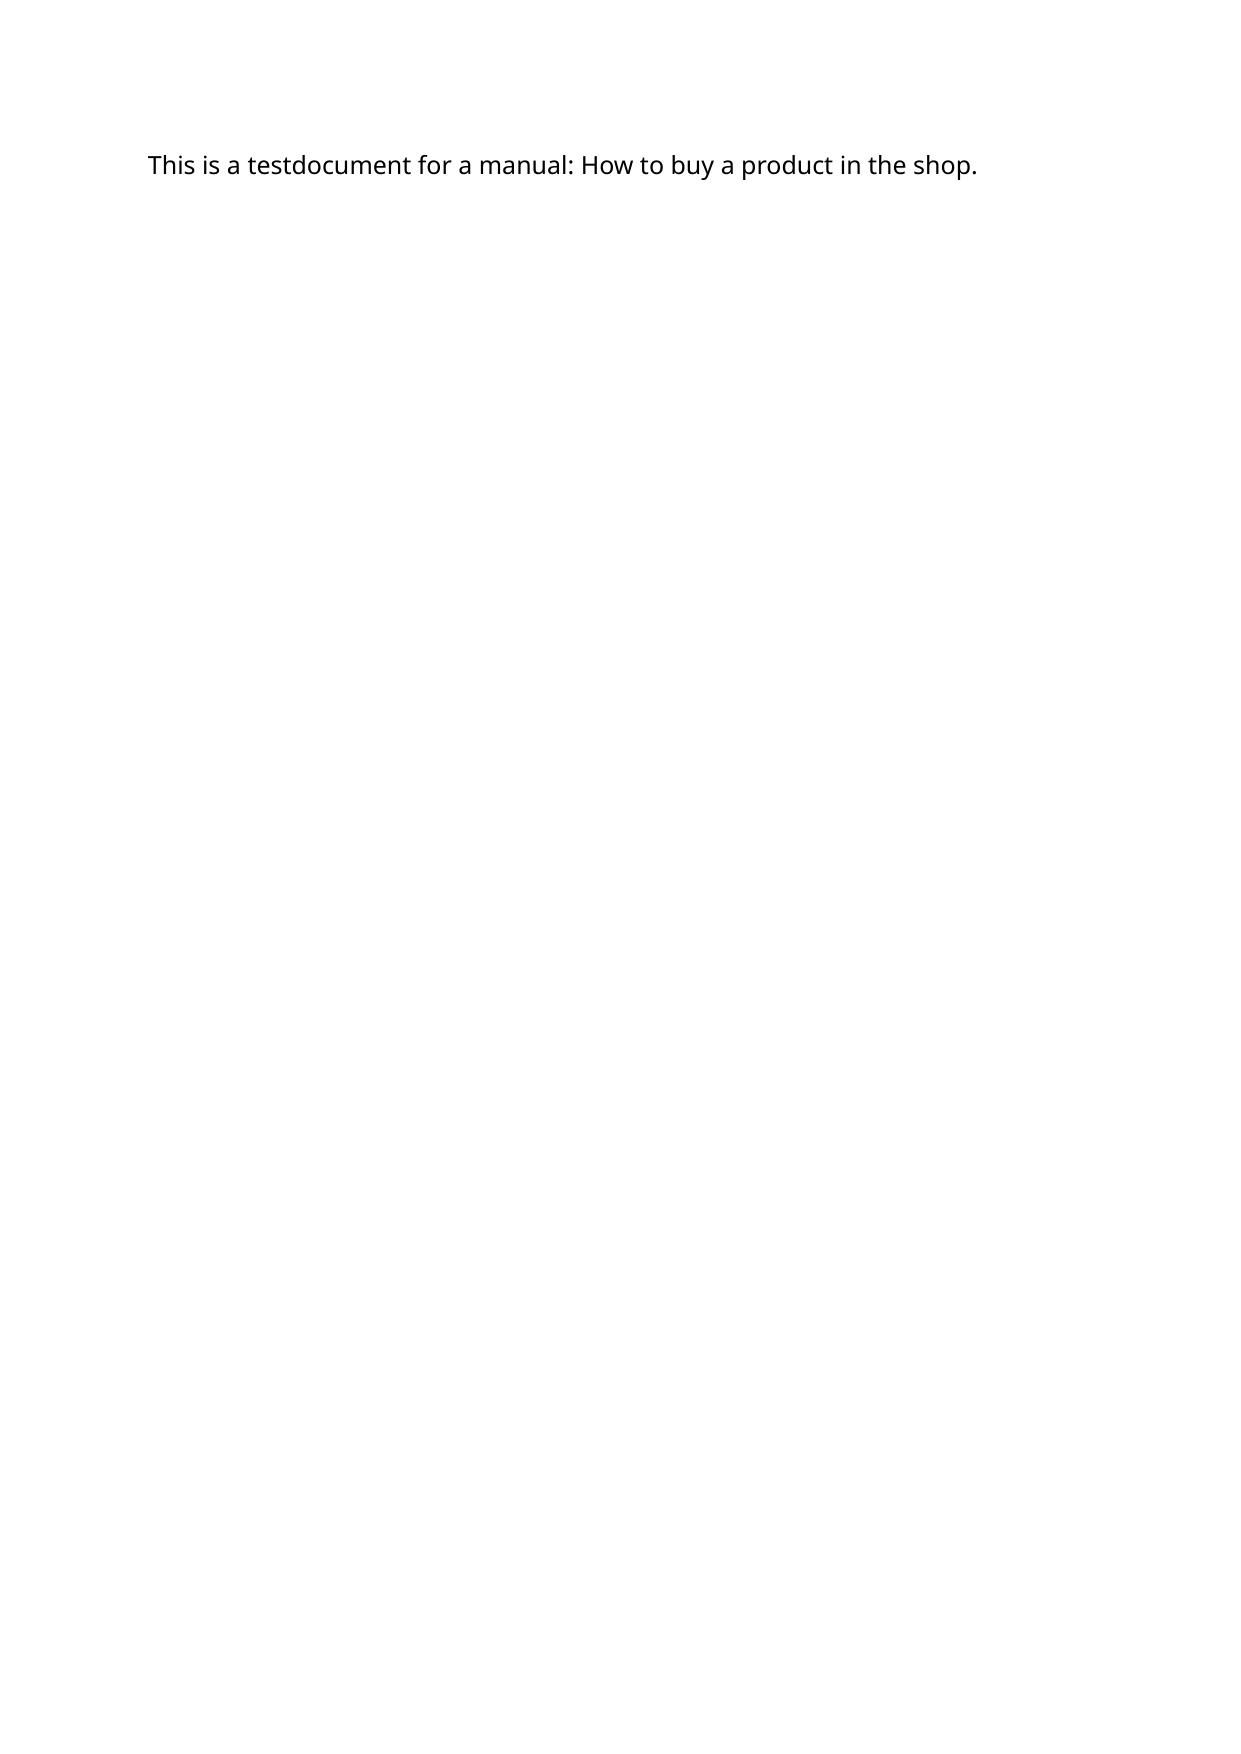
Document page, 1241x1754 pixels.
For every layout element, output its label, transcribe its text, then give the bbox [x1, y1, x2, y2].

text This is a testdocument for a manual: How to buy a product in the shop. [148, 148, 1093, 182]
